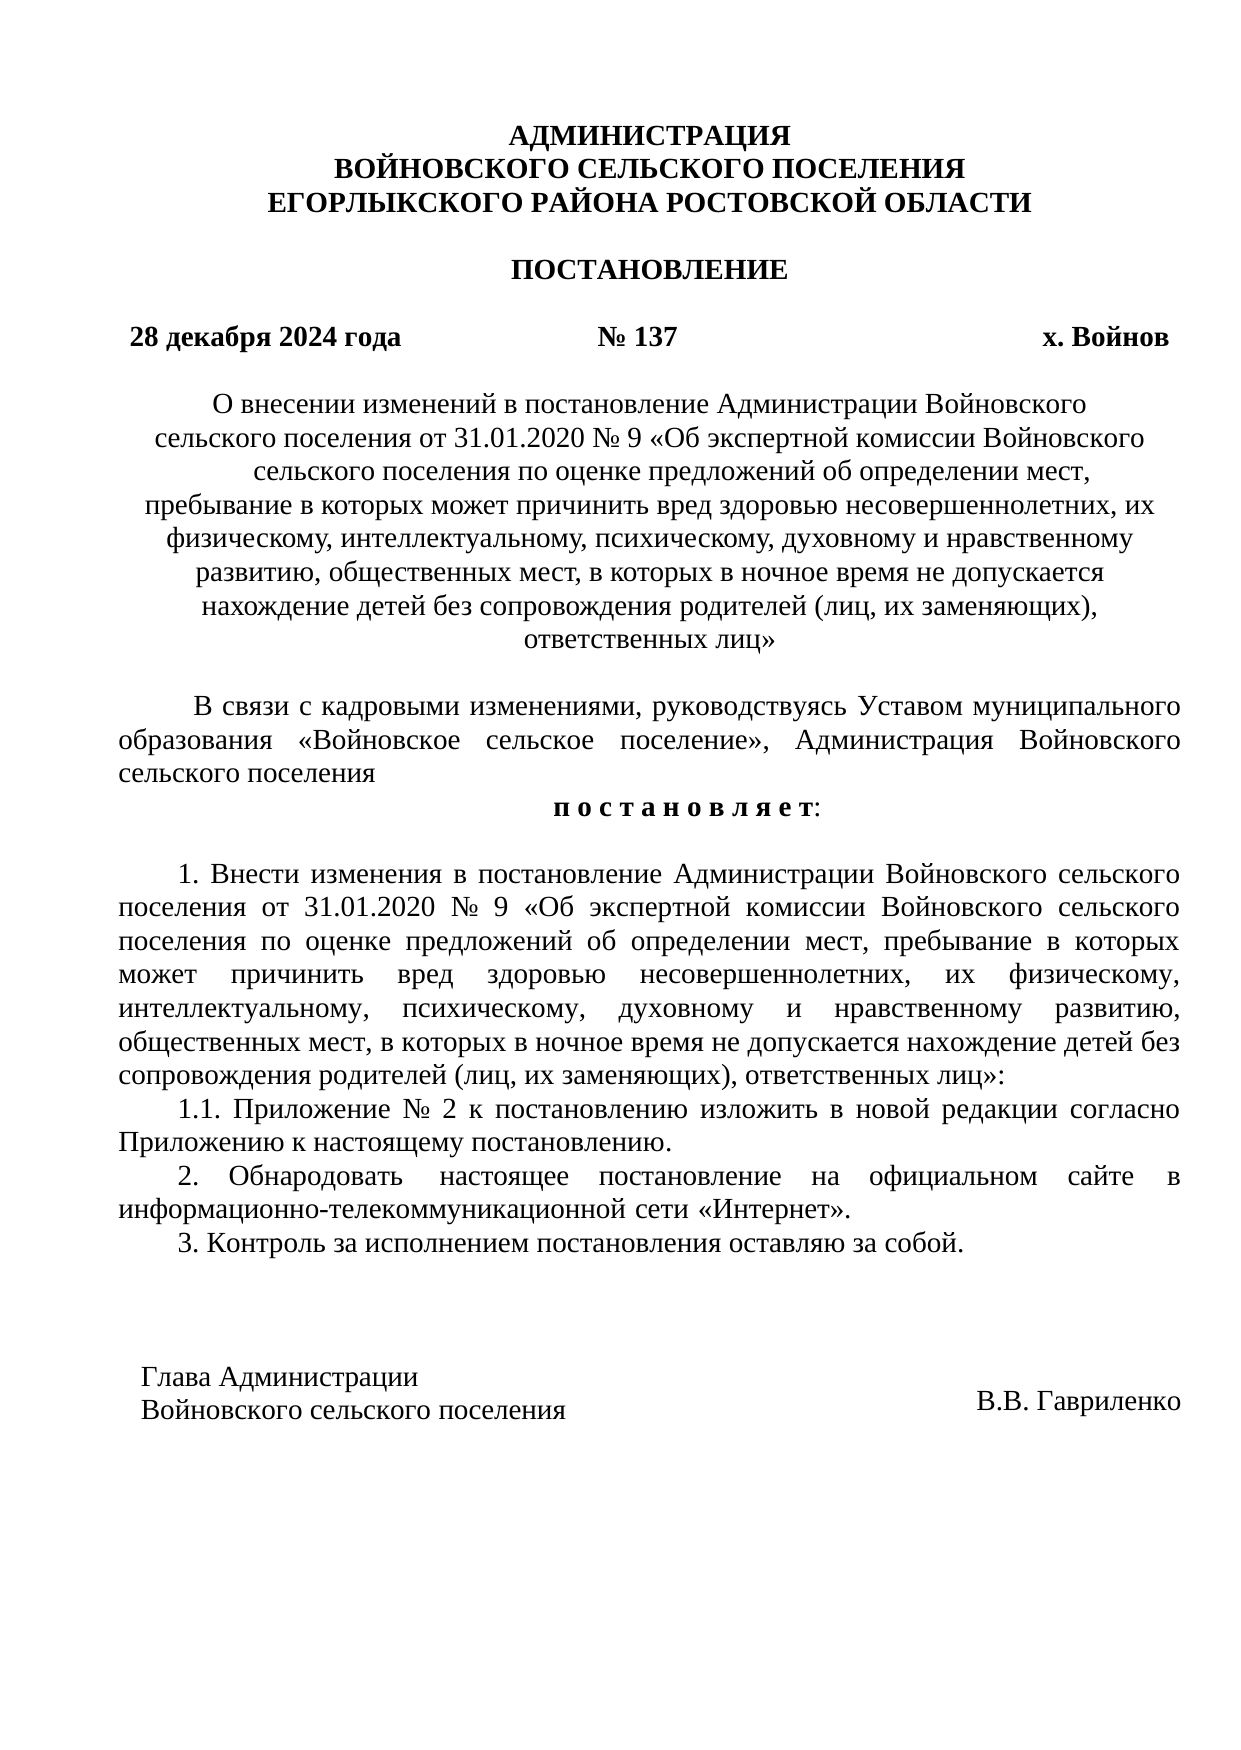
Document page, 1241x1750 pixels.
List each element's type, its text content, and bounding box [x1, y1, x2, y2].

text 2. Обнародовать настоящее постановление на официальном сайте в информационно-телекоммуникационной сети «Интернет». [118, 1158, 1181, 1225]
list ВОЙНОВСКОГО СЕЛЬСКОГО ПОСЕЛЕНИЯ [118, 152, 1181, 185]
text В связи с кадровыми изменениями, руководствуясь Уставом муниципального образования «Войновское сельское поселение», Администрация Войновского сельского поселения [118, 688, 1181, 789]
list О внесении изменений в постановление Администрации Войновского [118, 386, 1181, 420]
table_header В.В. Гавриленко [705, 1292, 1192, 1426]
list ПОСТАНОВЛЕНИЕ [118, 252, 1181, 286]
text 1. Внести изменения в постановление Администрации Войновского сельского поселения от 31.01.2020 № 9 «Об экспертной комиссии Войновского сельского поселения по оценке предложений об определении мест, пребывание в которых может причинить вред здоровью несовершеннолетних, их физическому, интеллектуальному, психическому, духовному и нравственному развитию, общественных мест, в которых в ночное время не допускается нахождение детей без сопровождения родителей (лиц, их заменяющих), ответственных лиц»: [118, 856, 1181, 1091]
text 3. Контроль за исполнением постановления оставляю за собой. [118, 1225, 1181, 1258]
text п о с т а н о в л я е т: [118, 789, 1181, 822]
list ЕГОРЛЫКСКОГО РАЙОНА РОСТОВСКОЙ ОБЛАСТИ [118, 185, 1181, 219]
subtitle пребывание в которых может причинить вред здоровью несовершеннолетних, их физическому, интеллектуальному, психическому, духовному и нравственному развитию, общественных мест, в которых в ночное время не допускается нахождение детей без сопровождения родителей (лиц, их заменяющих), ответственных лиц» [118, 487, 1181, 655]
table_header Глава Администрации Войновского сельского поселения [129, 1292, 705, 1426]
table_header х. Войнов [760, 319, 1181, 353]
list сельского поселения от 31.01.2020 № 9 «Об экспертной комиссии Войновского сельского поселения по оценке предложений об определении мест, [118, 420, 1181, 487]
text 1.1. Приложение № 2 к постановлению изложить в новой редакции согласно Приложению к настоящему постановлению. [118, 1091, 1181, 1158]
list АДМИНИСТРАЦИЯ [118, 118, 1181, 152]
table_header № 137 [439, 319, 760, 353]
table_header 28 декабря 2024 года [118, 319, 439, 353]
